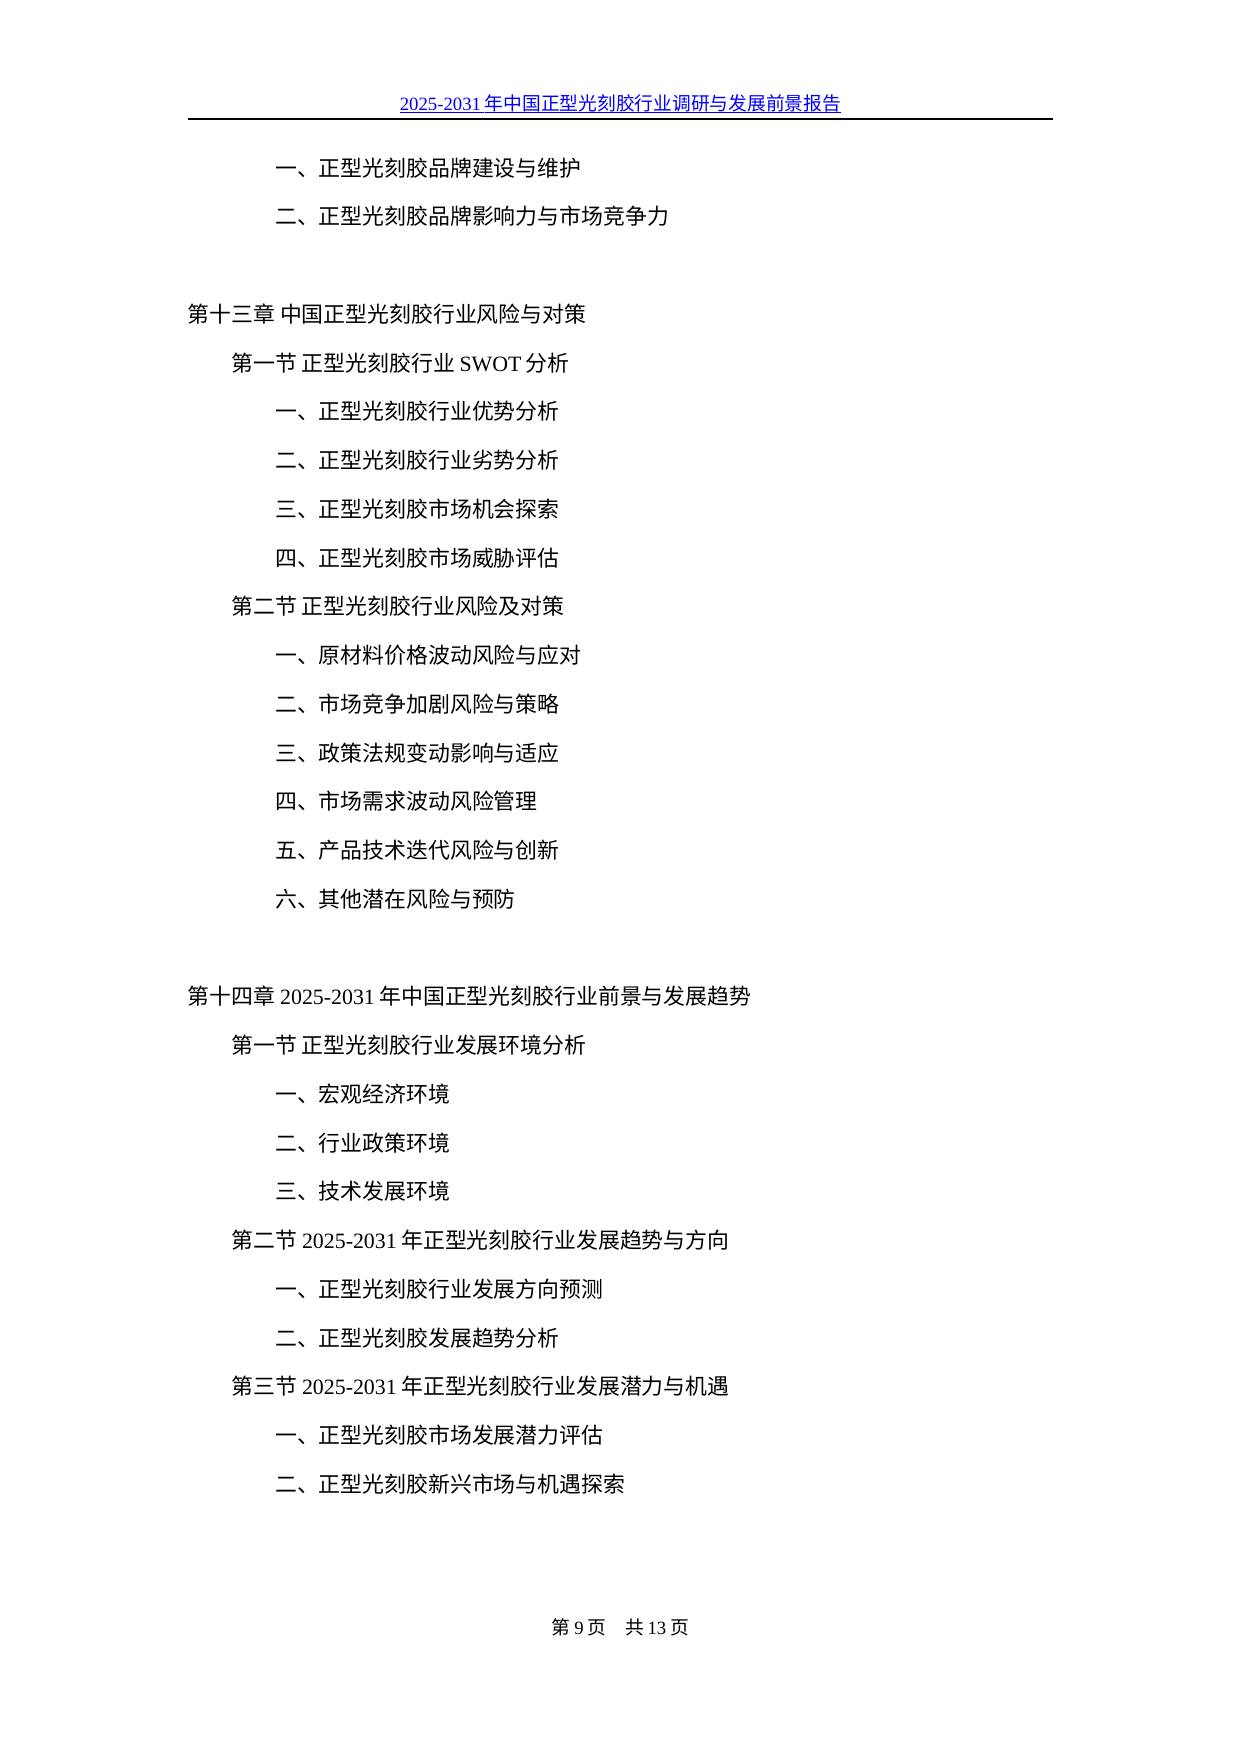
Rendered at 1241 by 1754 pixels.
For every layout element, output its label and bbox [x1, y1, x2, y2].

text [187, 150, 1053, 1499]
